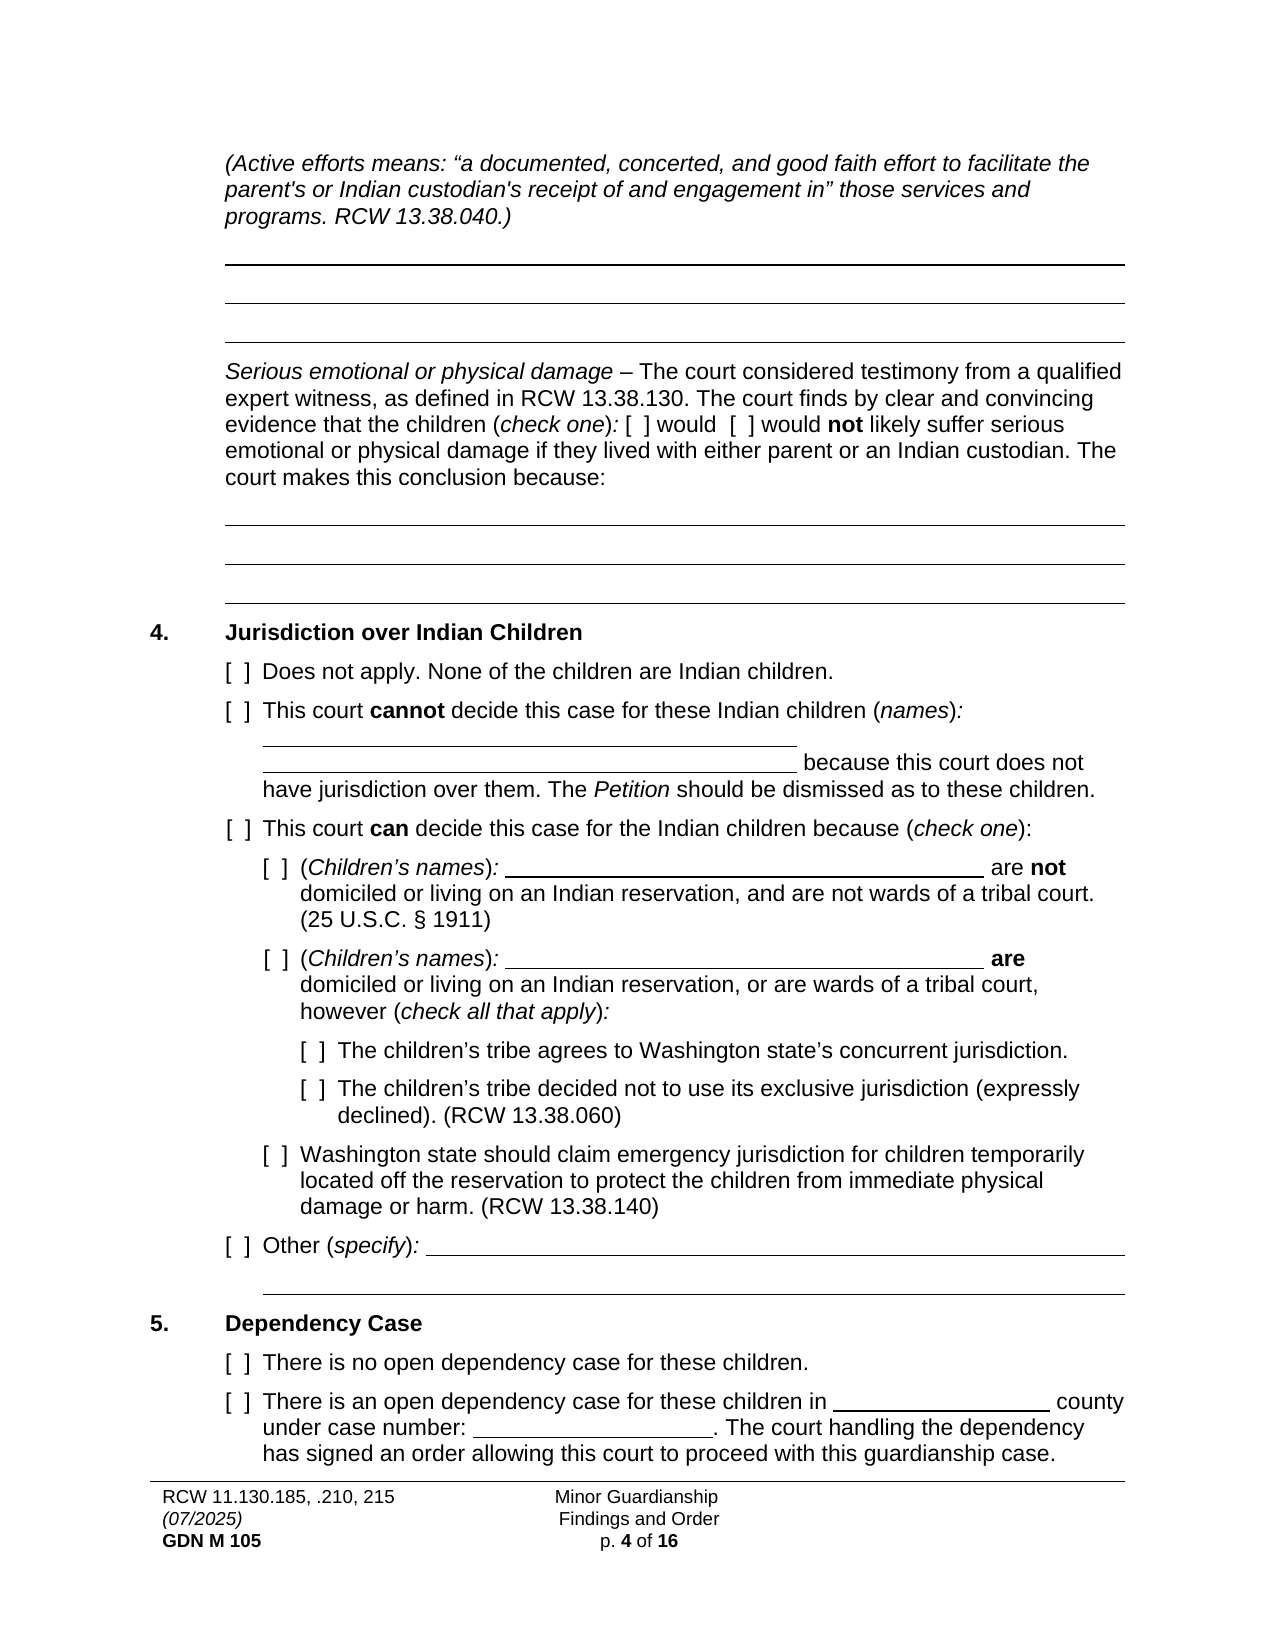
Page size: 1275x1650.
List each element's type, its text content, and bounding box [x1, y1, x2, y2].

text [ ] This court cannot decide this case for these Indian children (names): because this court does not have jurisdiction over them. The Petition should be dismissed as to these children. [225, 697, 1125, 802]
text [ ] Other (specify): [225, 1232, 1125, 1258]
text 4. Jurisdiction over Indian Children [150, 619, 1125, 645]
text [ ] (Children’s names): are domiciled or living on an Indian reservation, or are wards of a tribal court, however (check all that apply): [263, 945, 1125, 1024]
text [225, 150, 1125, 229]
text [ ] The children’s tribe agrees to Washington state’s concurrent jurisdiction. [300, 1037, 1125, 1063]
text [ ] This court can decide this case for the Indian children because (check one): [226, 814, 1125, 841]
text [ ] Washington state should claim emergency jurisdiction for children temporarily located off the reservation to protect the children from immediate physical damage or harm. (RCW 13.38.140) [262, 1141, 1125, 1220]
text 5. Dependency Case [150, 1310, 1125, 1336]
text [ ] The children’s tribe decided not to use its exclusive jurisdiction (expressly declined). (RCW 13.38.060) [300, 1075, 1125, 1128]
text [ ] There is no open dependency case for these children. [225, 1349, 1125, 1375]
text [ ] There is an open dependency case for these children in county under case number: . The court handling the dependency has signed an order allowing this court to proceed with this guardianship case. [225, 1388, 1125, 1467]
text [ ] (Children’s names): are not domiciled or living on an Indian reservation, and are not wards of a tribal court. (25 U.S.C. § 1911) [262, 853, 1125, 932]
text [ ] Does not apply. None of the children are Indian children. [225, 658, 1125, 684]
text Serious emotional or physical damage – The court considered testimony from a qualified expert witness, as defined in RCW 13.38.130. The court finds by clear and convincing evidence that the children (check one): [ ] would [ ] would not likely suffer serious emotional or physical damage if they lived with either parent or an Indian custodian. The court makes this conclusion because: [225, 358, 1125, 490]
